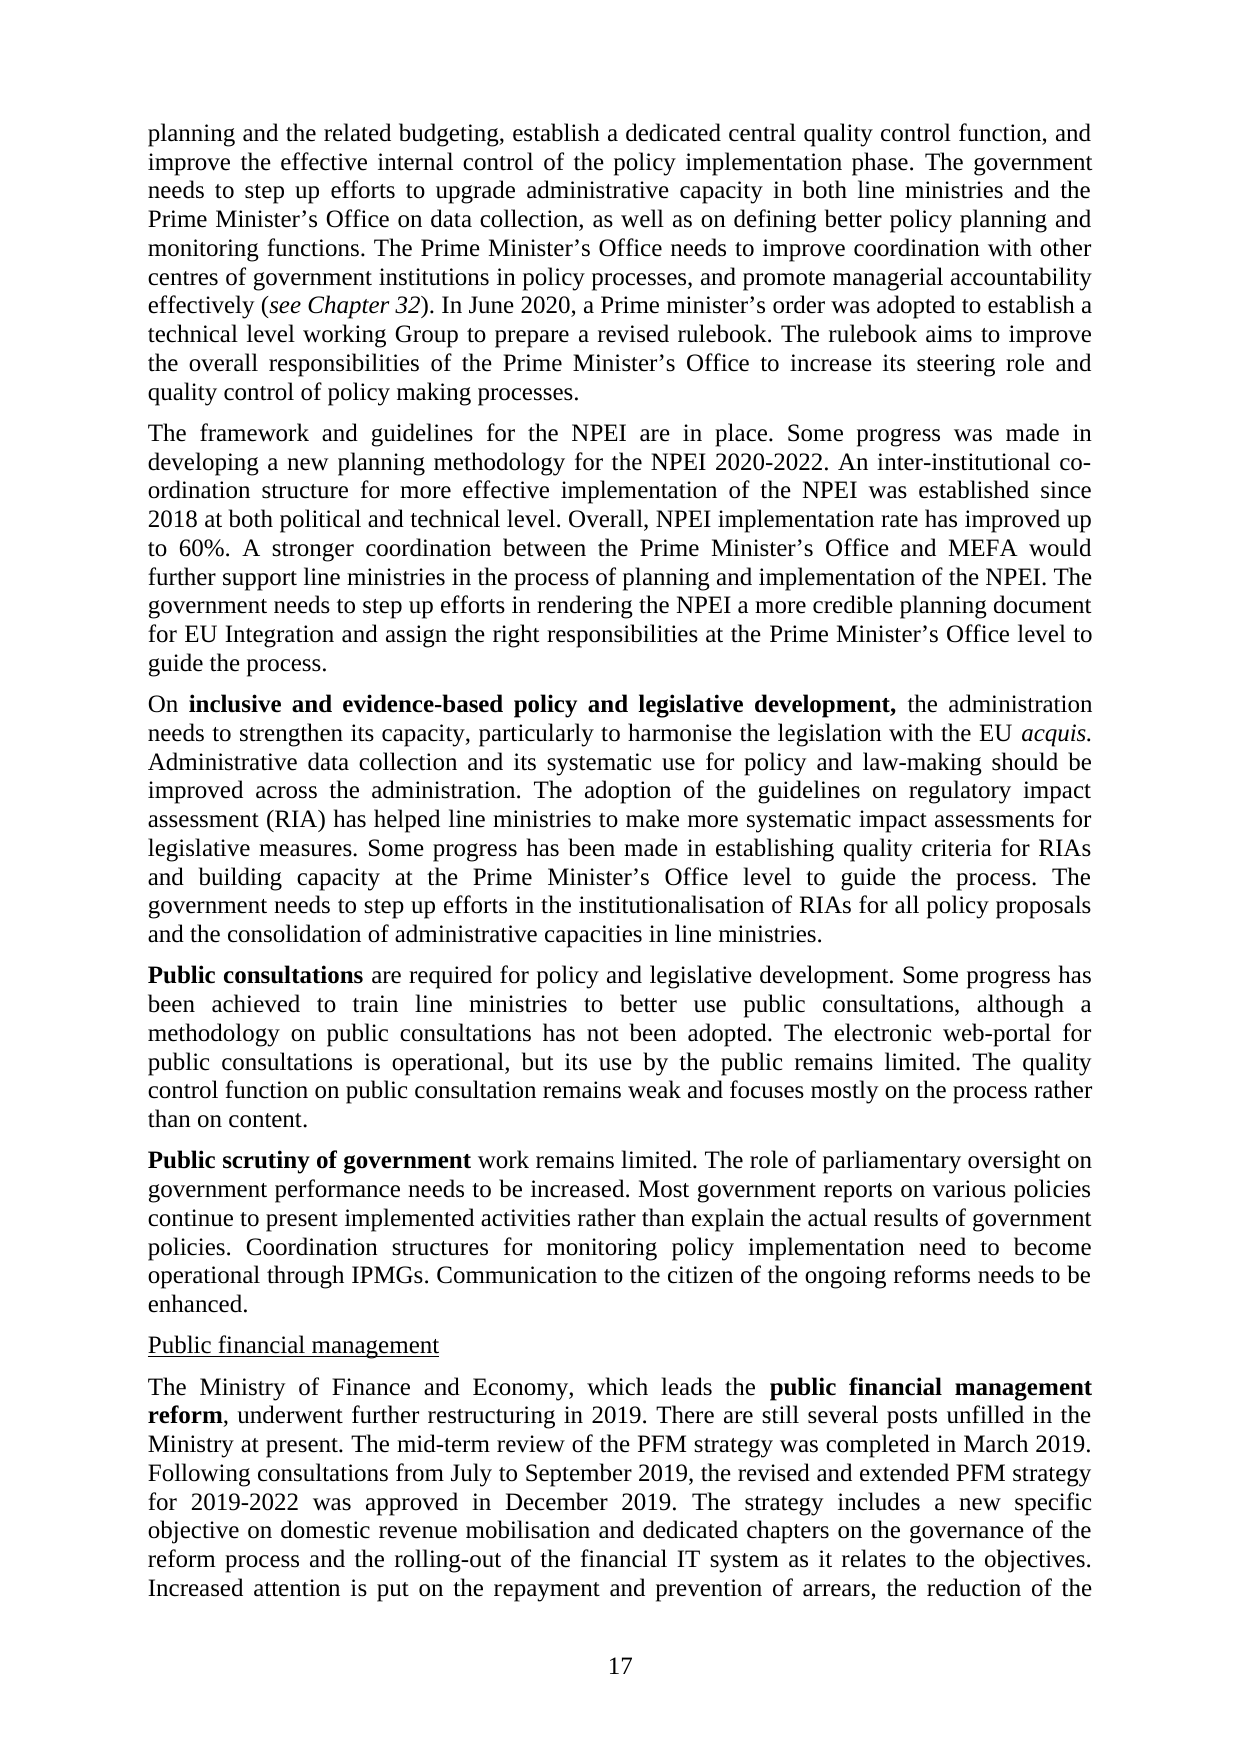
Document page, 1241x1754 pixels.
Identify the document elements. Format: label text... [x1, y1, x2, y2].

text Public consultations are required for policy and legislative development. Some progress has been achieved to train line ministries to better use public consultations, although a methodology on public consultations has not been adopted. The electronic web-portal for public consultations is operational, but its use by the public remains limited. The quality control function on public consultation remains weak and focuses mostly on the process rather than on content. [148, 961, 1093, 1133]
text Public scrutiny of government work remains limited. The role of parliamentary oversight on government performance needs to be increased. Most government reports on various policies continue to present implemented activities rather than explain the actual results of government policies. Coordination structures for monitoring policy implementation need to become operational through IPMGs. Communication to the citizen of the ongoing reforms needs to be enhanced. [148, 1146, 1093, 1318]
text The framework and guidelines for the NPEI are in place. Some progress was made in developing a new planning methodology for the NPEI 2020-2022. An inter-institutional co-ordination structure for more effective implementation of the NPEI was established since 2018 at both political and technical level. Overall, NPEI implementation rate has improved up to 60%. A stronger coordination between the Prime Minister’s Office and MEFA would further support line ministries in the process of planning and implementation of the NPEI. The government needs to step up efforts in rendering the NPEI a more credible planning document for EU Integration and assign the right responsibilities at the Prime Minister’s Office level to guide the process. [148, 418, 1093, 677]
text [148, 1372, 1093, 1602]
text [148, 118, 1093, 406]
text On inclusive and evidence-based policy and legislative development, the administration needs to strengthen its capacity, particularly to harmonise the legislation with the EU acquis. Administrative data collection and its systematic use for policy and law-making should be improved across the administration. The adoption of the guidelines on regulatory impact assessment (RIA) has helped line ministries to make more systematic impact assessments for legislative measures. Some progress has been made in establishing quality criteria for RIAs and building capacity at the Prime Minister’s Office level to guide the process. The government needs to step up efforts in the institutionalisation of RIAs for all policy proposals and the consolidation of administrative capacities in line ministries. [148, 689, 1093, 948]
text Public financial management [148, 1331, 1093, 1359]
